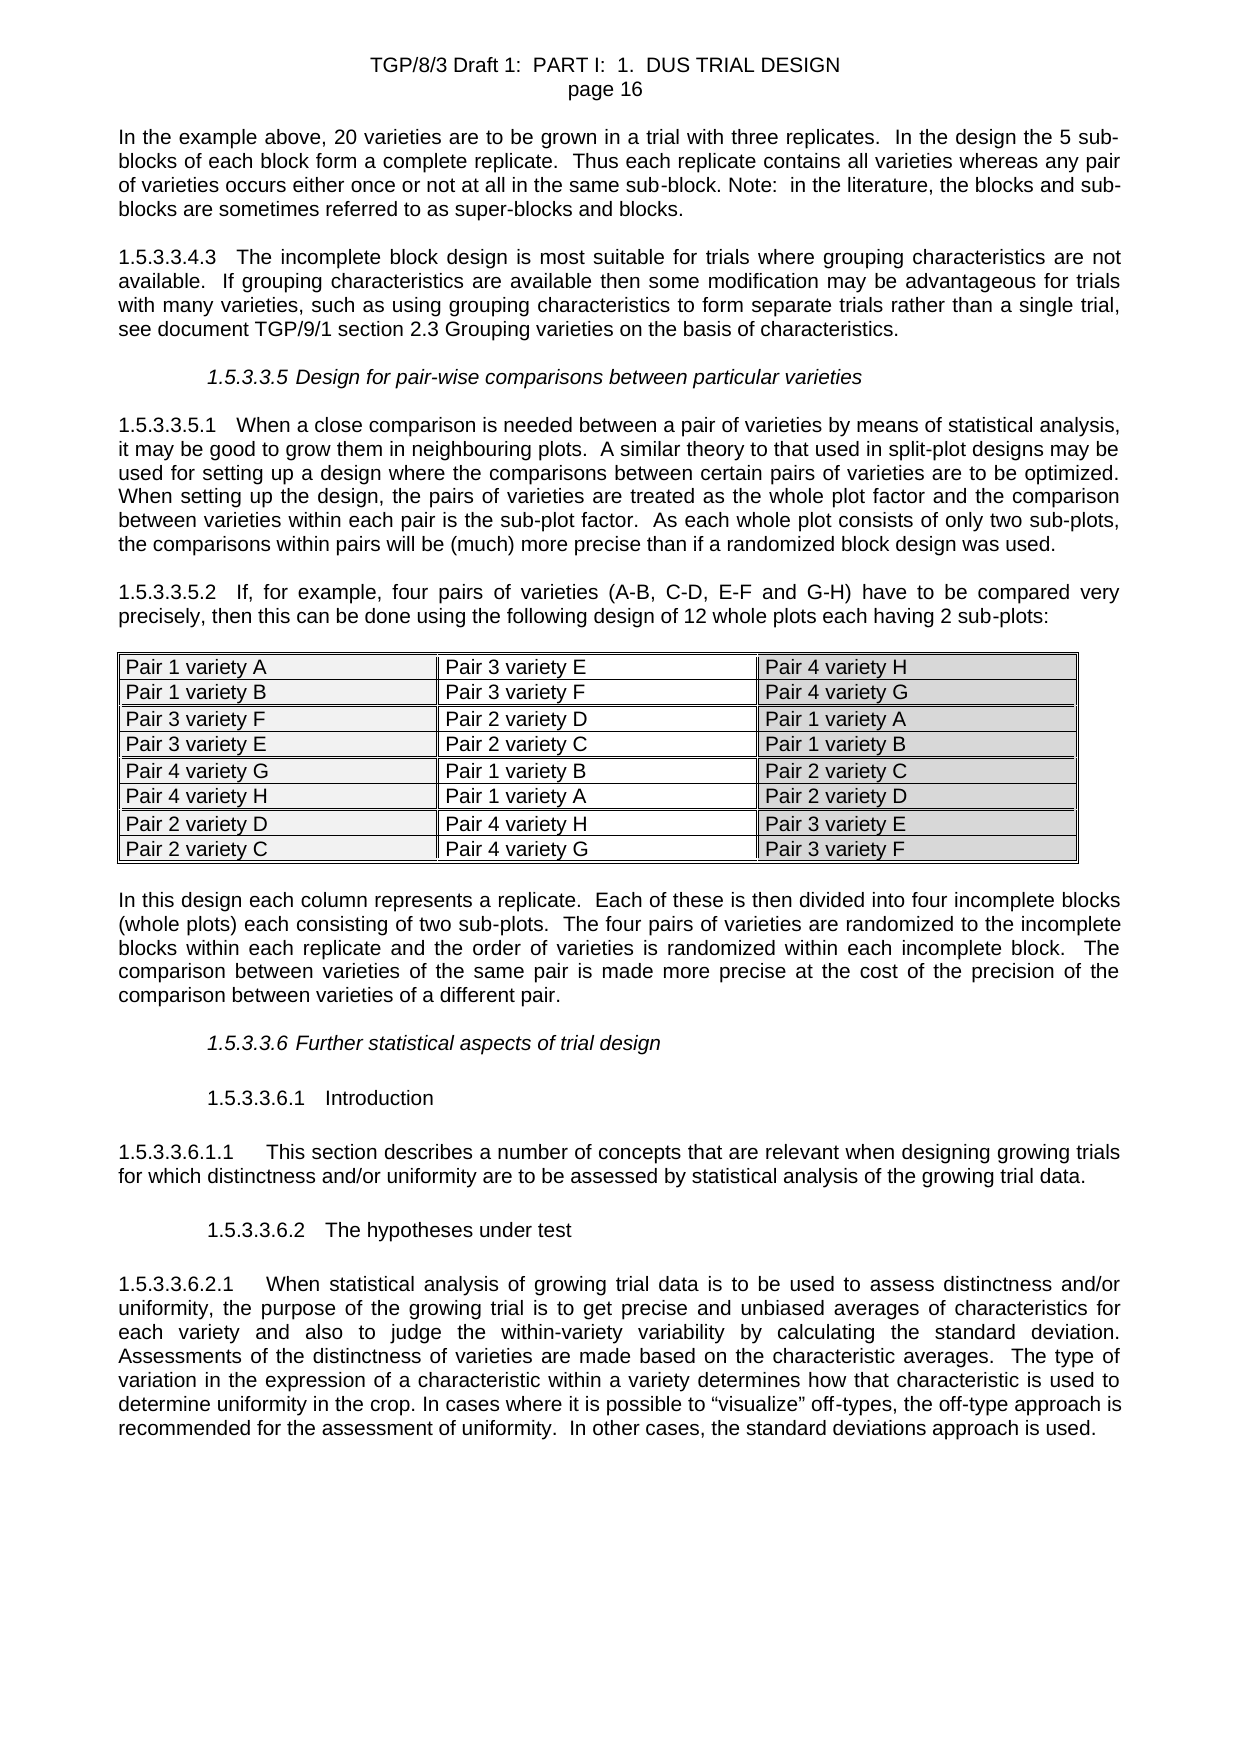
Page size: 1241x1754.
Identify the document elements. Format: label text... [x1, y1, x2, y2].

table_cell Pair 3 variety F [439, 680, 756, 704]
table_cell Pair 1 variety A [758, 704, 1077, 731]
subtitle 1.5.3.3.5 Design for pair-wise comparisons between particular varieties [207, 364, 1122, 388]
text In the example above, 20 varieties are to be grown in a trial with three replicates. In the design the 5 sub-blocks of each block form a complete replicate. Thus each replicate contains all varieties whereas any pair of varieties occurs either once or not at all in the same sub-block. Note: in the literature, the blocks and sub-blocks are sometimes referred to as super-blocks and blocks. [118, 125, 1122, 221]
text 1.5.3.3.4.3 The incomplete block design is most suitable for trials where grouping characteristics are not available. If grouping characteristics are available then some modification may be advantageous for trials with many varieties, such as using grouping characteristics to form separate trials rather than a single trial, see document TGP/9/1 section 2.3 Grouping varieties on the basis of characteristics. [118, 245, 1122, 341]
table_cell Pair 1 variety B [439, 759, 756, 783]
table_header Pair 4 variety H [758, 655, 1076, 679]
subtitle 1.5.3.3.6.2 The hypotheses under test [207, 1218, 1122, 1242]
table_cell Pair 2 variety D [759, 784, 1076, 808]
table_cell Pair 4 variety G [438, 836, 758, 860]
table_cell Pair 2 variety C [758, 756, 1077, 783]
table_cell Pair 3 variety F [118, 704, 438, 731]
table_cell Pair 1 variety B [759, 732, 1076, 756]
table_cell Pair 4 variety G [118, 756, 438, 783]
subtitle 1.5.3.3.6 Further statistical aspects of trial design [207, 1031, 1122, 1055]
table_cell Pair 3 variety E [758, 808, 1077, 835]
text 1.5.3.3.5.1 When a close comparison is needed between a pair of varieties by means of statistical analysis, it may be good to grow them in neighbouring plots. A similar theory to that used in split-plot designs may be used for setting up a design where the comparisons between certain pairs of varieties are to be optimized. When setting up the design, the pairs of varieties are treated as the whole plot factor and the comparison between varieties within each pair is the sub-plot factor. As each whole plot consists of only two sub-plots, the comparisons within pairs will be (much) more precise than if a randomized block design was used. [118, 412, 1122, 556]
table_header Pair 1 variety A [118, 653, 438, 679]
table_header Pair 3 variety E [438, 653, 758, 679]
table_cell Pair 2 variety D [439, 707, 756, 731]
table_cell Pair 2 variety C [120, 836, 438, 860]
text In this design each column represents a replicate. Each of these is then divided into four incomplete blocks (whole plots) each consisting of two sub-plots. The four pairs of varieties are randomized to the incomplete blocks within each replicate and the order of varieties is randomized within each incomplete block. The comparison between varieties of the same pair is made more precise at the cost of the precision of the comparison between varieties of a different pair. [118, 887, 1122, 1007]
table_cell Pair 1 variety A [439, 784, 756, 808]
table_cell Pair 4 variety H [439, 811, 756, 835]
table_cell Pair 2 variety D [118, 808, 438, 835]
text 1.5.3.3.6.2.1 When statistical analysis of growing trial data is to be used to assess distinctness and/or uniformity, the purpose of the growing trial is to get precise and unbiased averages of characteristics for each variety and also to judge the within-variety variability by calculating the standard deviation. Assessments of the distinctness of varieties are made based on the characteristic averages. The type of variation in the expression of a characteristic within a variety determines how that characteristic is used to determine uniformity in the crop. In cases where it is possible to “visualize” off-types, the off-type approach is recommended for the assessment of uniformity. In other cases, the standard deviations approach is used. [118, 1272, 1122, 1439]
text 1.5.3.3.6.1.1 This section describes a number of concepts that are relevant when designing growing trials for which distinctness and/or uniformity are to be assessed by statistical analysis of the growing trial data. [118, 1139, 1122, 1187]
text 1.5.3.3.5.2 If, for example, four pairs of varieties (A-B, C-D, E-F and G-H) have to be compared very precisely, then this can be done using the following design of 12 whole plots each having 2 sub-plots: [118, 580, 1122, 628]
table_cell Pair 1 variety B [120, 680, 436, 704]
table_cell Pair 3 variety F [758, 836, 1076, 860]
subtitle 1.5.3.3.6.1 Introduction [207, 1085, 1122, 1109]
table_cell Pair 3 variety E [120, 732, 436, 756]
table_cell Pair 4 variety H [120, 784, 436, 808]
table_cell Pair 4 variety G [759, 680, 1076, 704]
table_cell Pair 2 variety C [439, 732, 756, 756]
